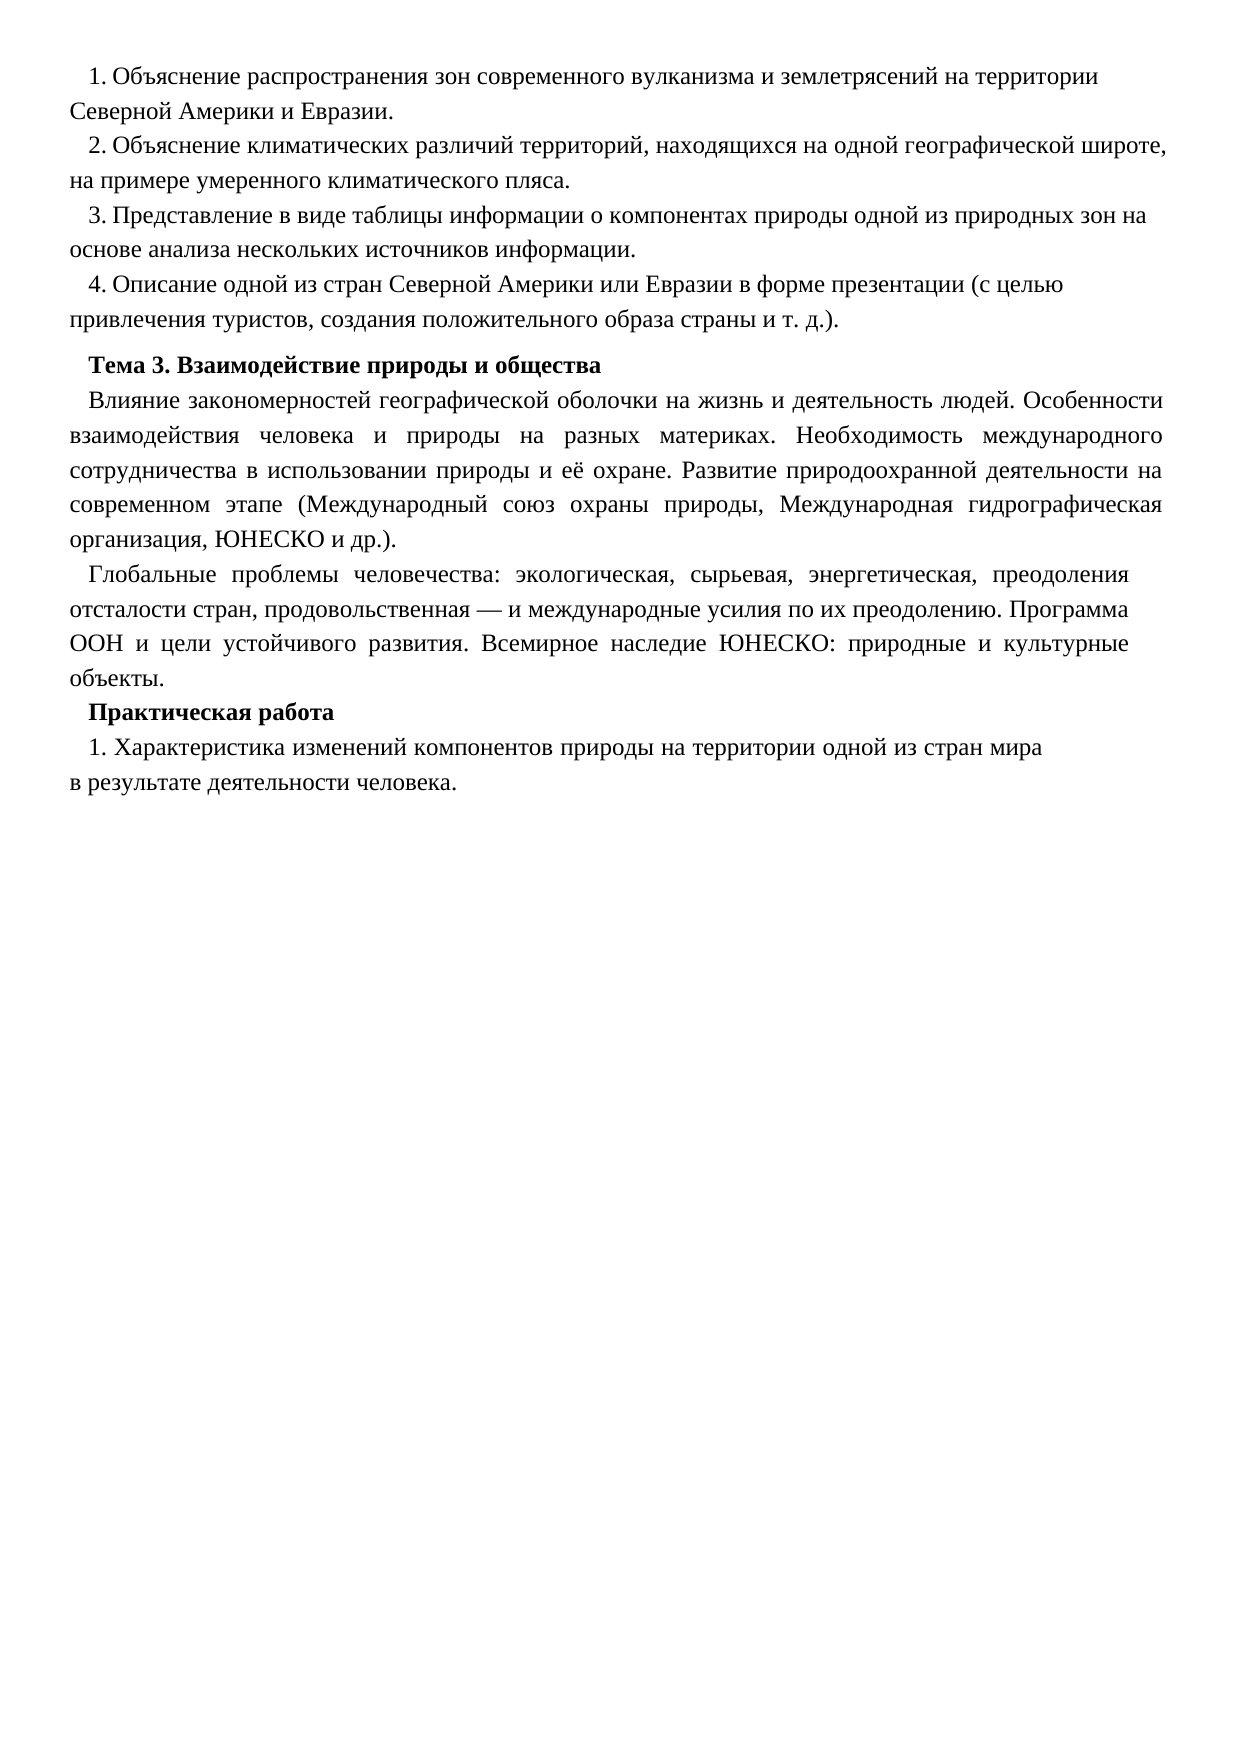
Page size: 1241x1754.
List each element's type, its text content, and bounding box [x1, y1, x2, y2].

subtitle Тема 3. Взаимодействие природы и общества [88, 351, 1182, 379]
subtitle Практическая работа [88, 698, 1182, 726]
list Описание одной из стран Северной Америки или Евразии в форме презентации (с целью привлечения туристов, создания положительного образа страны и т. д.). [69, 269, 1064, 333]
list Объяснение климатических различий территорий, находящихся на одной географической широте, на примере умеренного климатического пляса. [69, 130, 1168, 194]
list Представление в виде таблицы информации о компонентах природы одной из природных зон на основе анализа нескольких источников информации. [69, 200, 1148, 263]
text Влияние закономерностей географической оболочки на жизнь и деятельность людей. Особенности взаимодействия человека и природы на разных материках. Необходимость международного сотрудничества в использовании природы и её охране. Развитие природоохранной деятельности на современном этапе (Международный союз охраны природы, Международная гидрографическая организация, ЮНЕСКО и др.). [69, 386, 1163, 553]
text Глобальные проблемы человечества: экологическая, сырьевая, энергетическая, преодоления отсталости стран, продовольственная — и международные усилия по их преодолению. Программа ООН и цели устойчивого развития. Всемирное наследие ЮНЕСКО: природные и культурные объекты. [69, 559, 1130, 692]
text 1. Характеристика изменений компонентов природы на территории одной из стран мира в результате деятельности человека. [69, 732, 1042, 796]
list Объяснение распространения зон современного вулканизма и землетрясений на территории Северной Америки и Евразии. [69, 61, 1099, 124]
